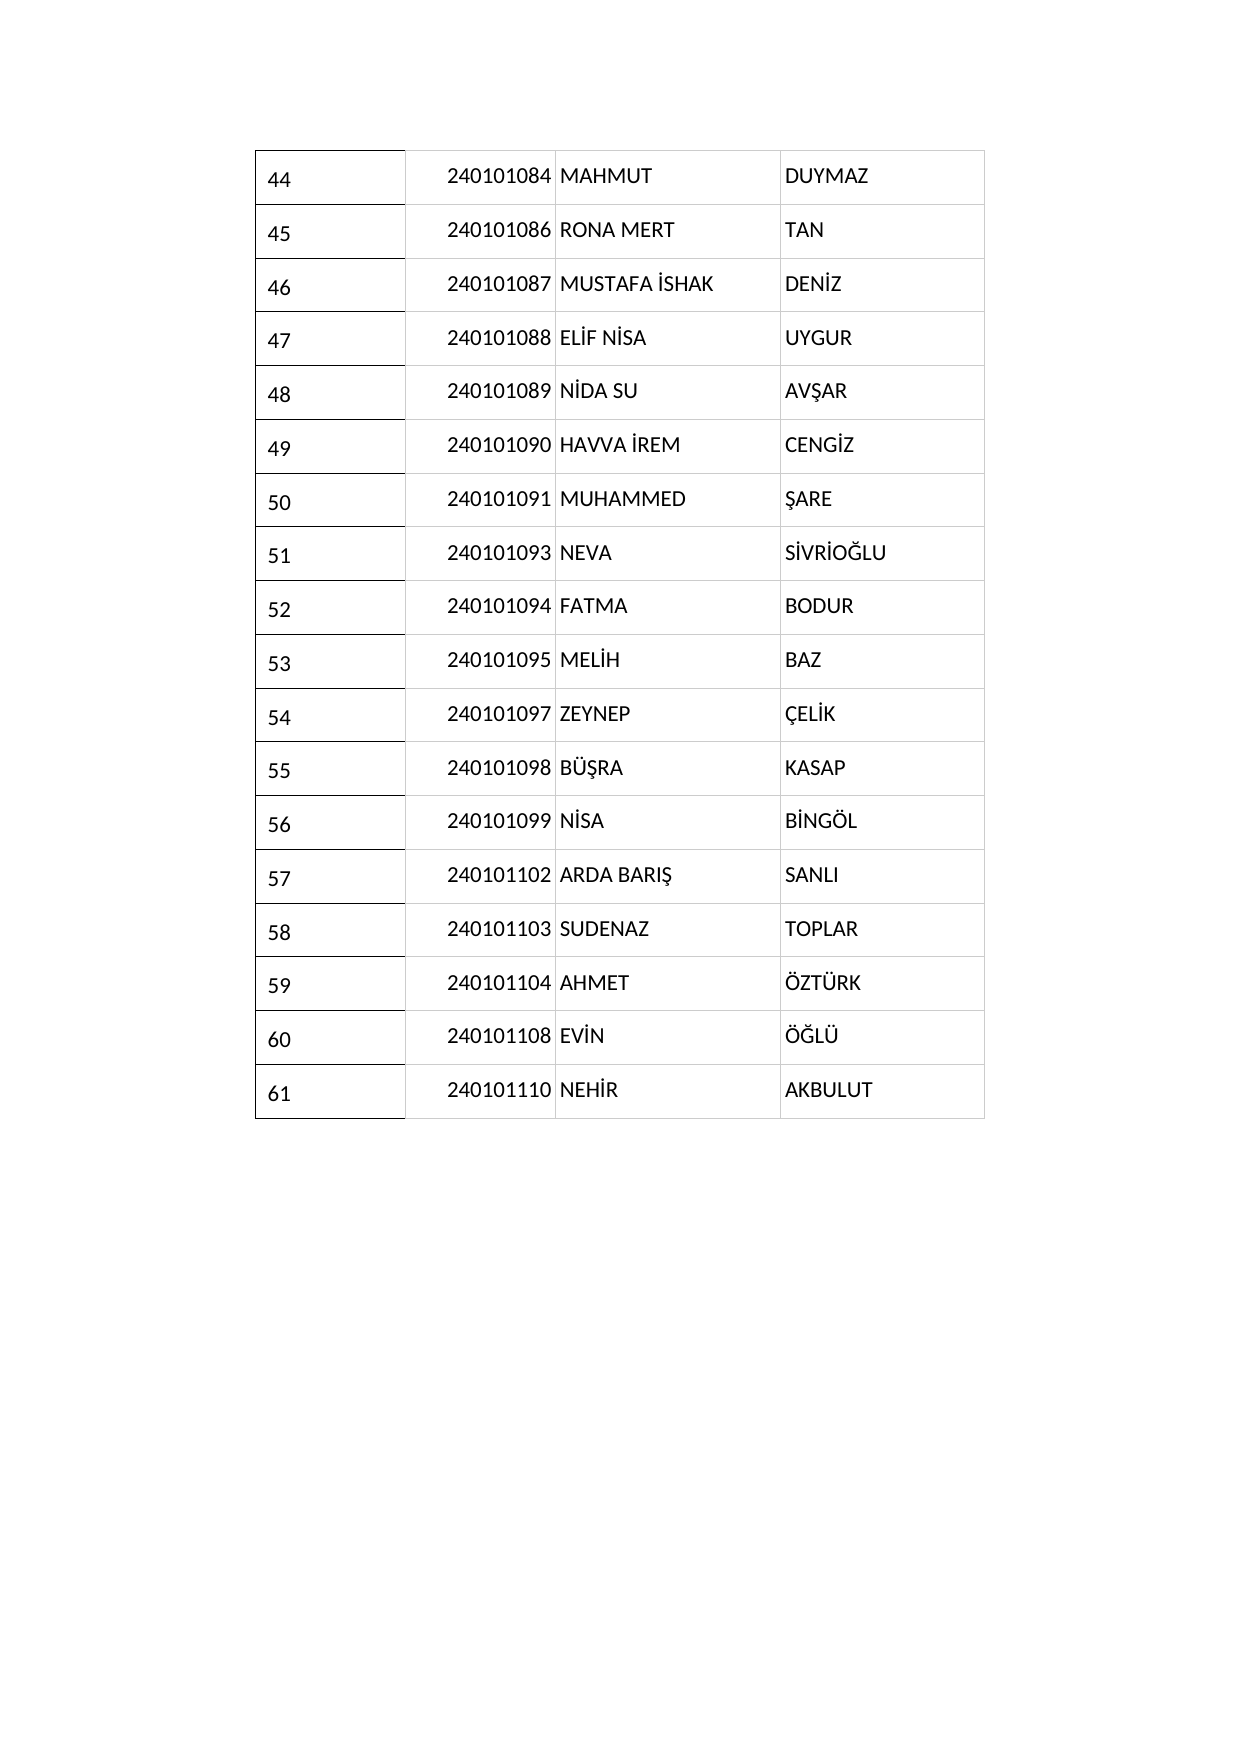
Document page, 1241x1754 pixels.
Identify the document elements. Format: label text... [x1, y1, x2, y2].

table_cell 240101087 [406, 259, 555, 311]
table_cell 60 [256, 1011, 405, 1064]
table_cell BÜŞRA [556, 742, 780, 795]
table_cell 55 [256, 742, 405, 795]
table_cell BODUR [781, 581, 984, 634]
table_cell TOPLAR [781, 904, 984, 956]
table_cell SİVRİOĞLU [781, 527, 984, 580]
table_cell 240101086 [406, 205, 555, 257]
table_cell 240101108 [406, 1011, 555, 1064]
table_cell AVŞAR [781, 366, 984, 419]
table_cell 240101097 [406, 689, 555, 741]
table_cell SANLI [781, 850, 984, 902]
table_cell 56 [256, 796, 405, 849]
table_cell TAN [781, 205, 984, 257]
table_cell NİDA SU [556, 366, 780, 419]
table_cell ÖZTÜRK [781, 957, 984, 1010]
table_cell 240101103 [406, 904, 555, 956]
table_cell 240101094 [406, 581, 555, 634]
table_cell AKBULUT [781, 1065, 984, 1117]
table_cell 49 [256, 420, 405, 472]
table_cell 61 [256, 1065, 405, 1117]
table_cell KASAP [781, 742, 984, 795]
table_cell ÖĞLÜ [781, 1011, 984, 1064]
table_cell 240101104 [406, 957, 555, 1010]
table_cell ELİF NİSA [556, 312, 780, 365]
table_cell 54 [256, 689, 405, 741]
table_cell 48 [256, 366, 405, 419]
table_cell 47 [256, 312, 405, 365]
table_cell MAHMUT [556, 151, 780, 204]
table_cell ZEYNEP [556, 689, 780, 741]
table_cell EVİN [556, 1011, 780, 1064]
table_cell 51 [256, 527, 405, 580]
table_cell 240101090 [406, 420, 555, 472]
table_cell 240101093 [406, 527, 555, 580]
table_cell ŞARE [781, 474, 984, 526]
table_cell 240101110 [406, 1065, 555, 1117]
table_cell DUYMAZ [781, 151, 984, 204]
table_cell 44 [256, 151, 405, 204]
table_cell 58 [256, 904, 405, 956]
table_cell FATMA [556, 581, 780, 634]
table_cell 240101084 [406, 151, 555, 204]
table_cell BİNGÖL [781, 796, 984, 849]
table_cell CENGİZ [781, 420, 984, 472]
table_cell AHMET [556, 957, 780, 1010]
table_cell BAZ [781, 635, 984, 687]
table_cell RONA MERT [556, 205, 780, 257]
table_cell SUDENAZ [556, 904, 780, 956]
table_cell NİSA [556, 796, 780, 849]
table_cell DENİZ [781, 259, 984, 311]
table_cell 240101095 [406, 635, 555, 687]
table_cell NEHİR [556, 1065, 780, 1117]
table_cell 240101091 [406, 474, 555, 526]
table_cell MELİH [556, 635, 780, 687]
table_cell 240101099 [406, 796, 555, 849]
table_cell 240101088 [406, 312, 555, 365]
table_cell 45 [256, 205, 405, 257]
table_cell 53 [256, 635, 405, 687]
table_cell ARDA BARIŞ [556, 850, 780, 902]
table_cell HAVVA İREM [556, 420, 780, 472]
table_cell 240101098 [406, 742, 555, 795]
table_cell 240101102 [406, 850, 555, 902]
table_cell 50 [256, 474, 405, 526]
table_cell 57 [256, 850, 405, 902]
table_cell 59 [256, 957, 405, 1010]
table_cell 46 [256, 259, 405, 311]
table_cell MUSTAFA İSHAK [556, 259, 780, 311]
table_cell NEVA [556, 527, 780, 580]
table_cell 52 [256, 581, 405, 634]
table_cell 240101089 [406, 366, 555, 419]
table_cell UYGUR [781, 312, 984, 365]
table_cell MUHAMMED [556, 474, 780, 526]
table_cell ÇELİK [781, 689, 984, 741]
